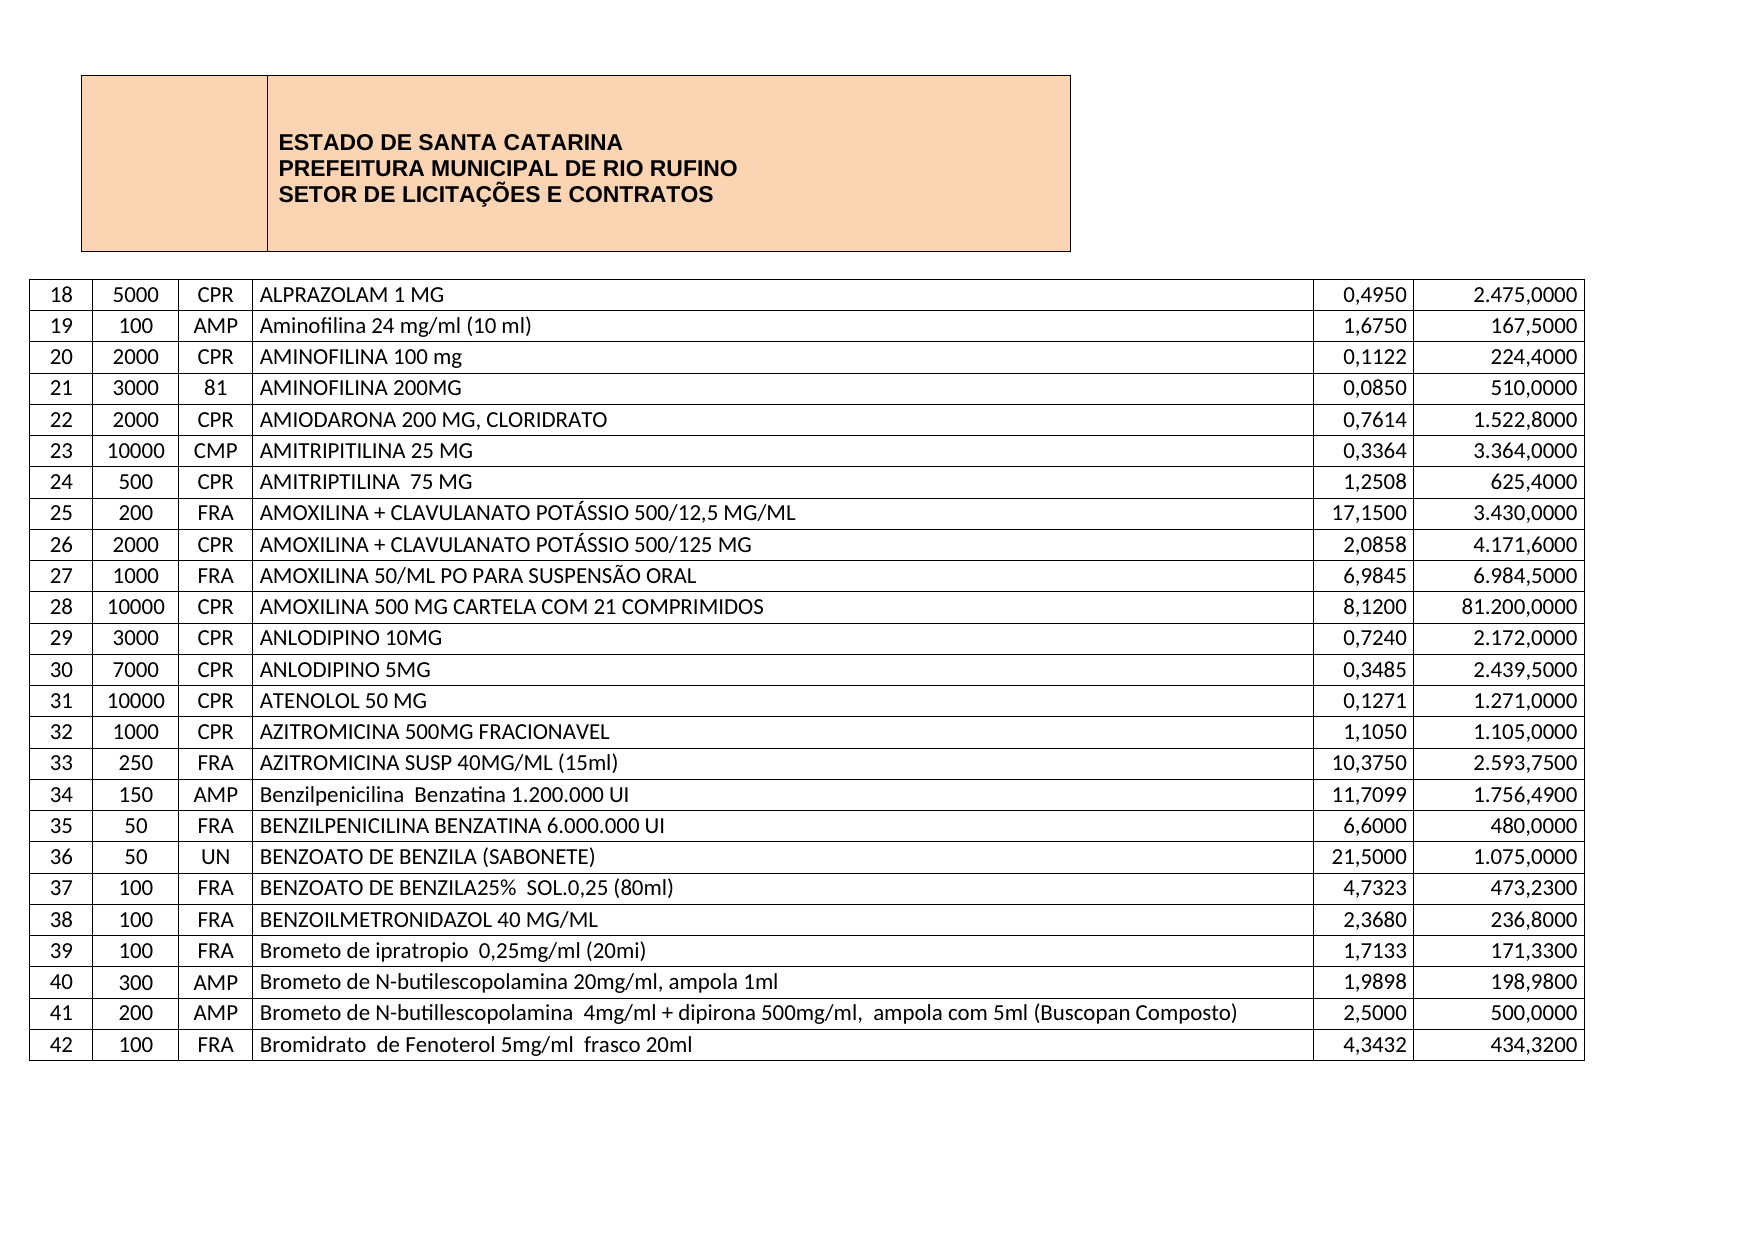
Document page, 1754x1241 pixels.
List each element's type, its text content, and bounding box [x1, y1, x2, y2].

table_cell 32 [30, 717, 92, 747]
table_cell 7000 [93, 655, 178, 685]
table_cell UN [179, 842, 252, 872]
table_cell 250 [93, 749, 178, 779]
table_cell 224,4000 [1414, 342, 1584, 372]
table_cell 236,8000 [1414, 905, 1584, 935]
table_cell 3.430,0000 [1414, 499, 1584, 529]
table_cell 2000 [93, 342, 178, 372]
table_cell 40 [30, 967, 92, 997]
table_cell 25 [30, 499, 92, 529]
table_cell FRA [179, 499, 252, 529]
table_cell 2,3680 [1314, 905, 1413, 935]
table_cell 0,4950 [1314, 280, 1413, 310]
table_cell 100 [93, 905, 178, 935]
table_cell 30 [30, 655, 92, 685]
table_cell 26 [30, 530, 92, 560]
table_cell 500 [93, 467, 178, 497]
table_cell CPR [179, 405, 252, 435]
table_cell CPR [179, 342, 252, 372]
table_cell 6,9845 [1314, 561, 1413, 591]
table_cell 41 [30, 999, 92, 1029]
table_cell 4,3432 [1314, 1030, 1413, 1060]
table_cell Aminofilina 24 mg/ml (10 ml) [253, 311, 1313, 341]
table_cell 37 [30, 874, 92, 904]
table_cell 2.475,0000 [1414, 280, 1584, 310]
table_cell AMOXILINA 500 MG CARTELA COM 21 COMPRIMIDOS [253, 592, 1313, 622]
table_cell 198,9800 [1414, 967, 1584, 997]
table_cell 0,7614 [1314, 405, 1413, 435]
table_cell 1.075,0000 [1414, 842, 1584, 872]
table_cell 3.364,0000 [1414, 436, 1584, 466]
table_cell FRA [179, 749, 252, 779]
table_cell AMINOFILINA 200MG [253, 374, 1313, 404]
table_cell 625,4000 [1414, 467, 1584, 497]
table_cell 22 [30, 405, 92, 435]
table_cell 434,3200 [1414, 1030, 1584, 1060]
table_cell 17,1500 [1314, 499, 1413, 529]
table_cell CPR [179, 280, 252, 310]
table_cell AMP [179, 999, 252, 1029]
table_cell 2.593,7500 [1414, 749, 1584, 779]
table_cell 29 [30, 624, 92, 654]
table_cell 18 [30, 280, 92, 310]
table_cell 1.756,4900 [1414, 780, 1584, 810]
table_cell FRA [179, 1030, 252, 1060]
table_cell 1000 [93, 717, 178, 747]
table_cell CPR [179, 624, 252, 654]
table_cell ANLODIPINO 5MG [253, 655, 1313, 685]
table_cell CPR [179, 717, 252, 747]
table_cell 300 [93, 967, 178, 997]
table_cell 1000 [93, 561, 178, 591]
table_cell FRA [179, 905, 252, 935]
table_cell 5000 [93, 280, 178, 310]
table_cell 10000 [93, 436, 178, 466]
table_cell 6.984,5000 [1414, 561, 1584, 591]
table_cell 1,9898 [1314, 967, 1413, 997]
table_cell 3000 [93, 624, 178, 654]
table_cell 21 [30, 374, 92, 404]
table_cell AMP [179, 967, 252, 997]
table_cell 28 [30, 592, 92, 622]
table_cell 10000 [93, 592, 178, 622]
table_cell 34 [30, 780, 92, 810]
table_cell 4,7323 [1314, 874, 1413, 904]
table_cell 0,1122 [1314, 342, 1413, 372]
table_cell 100 [93, 874, 178, 904]
table_cell 1.105,0000 [1414, 717, 1584, 747]
table_cell 81.200,0000 [1414, 592, 1584, 622]
table_cell 1,1050 [1314, 717, 1413, 747]
table_cell CPR [179, 655, 252, 685]
table_cell 38 [30, 905, 92, 935]
table_cell 1.522,8000 [1414, 405, 1584, 435]
table_cell AMINOFILINA 100 mg [253, 342, 1313, 372]
table_cell Brometo de N-butilescopolamina 20mg/ml, ampola 1ml [253, 967, 1313, 997]
table_cell 50 [93, 842, 178, 872]
table_cell 480,0000 [1414, 811, 1584, 841]
table_cell 10000 [93, 686, 178, 716]
table_cell FRA [179, 936, 252, 966]
table_cell 35 [30, 811, 92, 841]
table_cell 24 [30, 467, 92, 497]
table_cell 81 [179, 374, 252, 404]
table_cell AZITROMICINA 500MG FRACIONAVEL [253, 717, 1313, 747]
table_cell 0,7240 [1314, 624, 1413, 654]
table_cell 0,3364 [1314, 436, 1413, 466]
table_cell ALPRAZOLAM 1 MG [253, 280, 1313, 310]
table_cell AMIODARONA 200 MG, CLORIDRATO [253, 405, 1313, 435]
table_cell 21,5000 [1314, 842, 1413, 872]
table_cell 0,3485 [1314, 655, 1413, 685]
table_cell 8,1200 [1314, 592, 1413, 622]
table_cell 2000 [93, 530, 178, 560]
table_cell 23 [30, 436, 92, 466]
table_cell 33 [30, 749, 92, 779]
table_cell AMOXILINA + CLAVULANATO POTÁSSIO 500/12,5 MG/ML [253, 499, 1313, 529]
table_cell 1,2508 [1314, 467, 1413, 497]
table_cell CPR [179, 530, 252, 560]
table_cell AMP [179, 311, 252, 341]
table_cell BENZOATO DE BENZILA25% SOL.0,25 (80ml) [253, 874, 1313, 904]
table_cell FRA [179, 874, 252, 904]
table_cell 473,2300 [1414, 874, 1584, 904]
table_cell CPR [179, 592, 252, 622]
table_cell Bromidrato de Fenoterol 5mg/ml frasco 20ml [253, 1030, 1313, 1060]
table_cell 42 [30, 1030, 92, 1060]
table_cell 50 [93, 811, 178, 841]
table_cell 2000 [93, 405, 178, 435]
table_cell 510,0000 [1414, 374, 1584, 404]
table_cell FRA [179, 811, 252, 841]
table_cell BENZOILMETRONIDAZOL 40 MG/ML [253, 905, 1313, 935]
table_cell 2.439,5000 [1414, 655, 1584, 685]
table_cell 27 [30, 561, 92, 591]
table_cell BENZILPENICILINA BENZATINA 6.000.000 UI [253, 811, 1313, 841]
table_cell AMOXILINA 50/ML PO PARA SUSPENSÃO ORAL [253, 561, 1313, 591]
table_cell 3000 [93, 374, 178, 404]
table_cell 0,0850 [1314, 374, 1413, 404]
table_cell 19 [30, 311, 92, 341]
table_cell Brometo de N-butillescopolamina 4mg/ml + dipirona 500mg/ml, ampola com 5ml (Buscopan Composto) [253, 999, 1313, 1029]
table_cell FRA [179, 561, 252, 591]
table_cell 2,5000 [1314, 999, 1413, 1029]
table_cell 1.271,0000 [1414, 686, 1584, 716]
table_cell AMP [179, 780, 252, 810]
table_cell 200 [93, 999, 178, 1029]
table_cell 100 [93, 311, 178, 341]
table_cell 100 [93, 1030, 178, 1060]
table_cell 200 [93, 499, 178, 529]
table_cell 36 [30, 842, 92, 872]
table_cell 150 [93, 780, 178, 810]
table_cell 11,7099 [1314, 780, 1413, 810]
table_cell 500,0000 [1414, 999, 1584, 1029]
table_cell Benzilpenicilina Benzatina 1.200.000 UI [253, 780, 1313, 810]
table_cell 2,0858 [1314, 530, 1413, 560]
table_cell 20 [30, 342, 92, 372]
table_cell AZITROMICINA SUSP 40MG/ML (15ml) [253, 749, 1313, 779]
table_cell 31 [30, 686, 92, 716]
table_cell BENZOATO DE BENZILA (SABONETE) [253, 842, 1313, 872]
table_cell CMP [179, 436, 252, 466]
table_cell 2.172,0000 [1414, 624, 1584, 654]
table_cell Brometo de ipratropio 0,25mg/ml (20mi) [253, 936, 1313, 966]
table_cell 10,3750 [1314, 749, 1413, 779]
table_cell CPR [179, 686, 252, 716]
table_cell AMITRIPTILINA 75 MG [253, 467, 1313, 497]
table_cell CPR [179, 467, 252, 497]
table_cell 6,6000 [1314, 811, 1413, 841]
table_cell 171,3300 [1414, 936, 1584, 966]
table_cell 167,5000 [1414, 311, 1584, 341]
table_cell 39 [30, 936, 92, 966]
table_cell 100 [93, 936, 178, 966]
table_cell ATENOLOL 50 MG [253, 686, 1313, 716]
table_cell 4.171,6000 [1414, 530, 1584, 560]
table_cell 1,6750 [1314, 311, 1413, 341]
table_cell 0,1271 [1314, 686, 1413, 716]
table_cell AMOXILINA + CLAVULANATO POTÁSSIO 500/125 MG [253, 530, 1313, 560]
table_cell AMITRIPITILINA 25 MG [253, 436, 1313, 466]
table_cell ANLODIPINO 10MG [253, 624, 1313, 654]
table_cell 1,7133 [1314, 936, 1413, 966]
